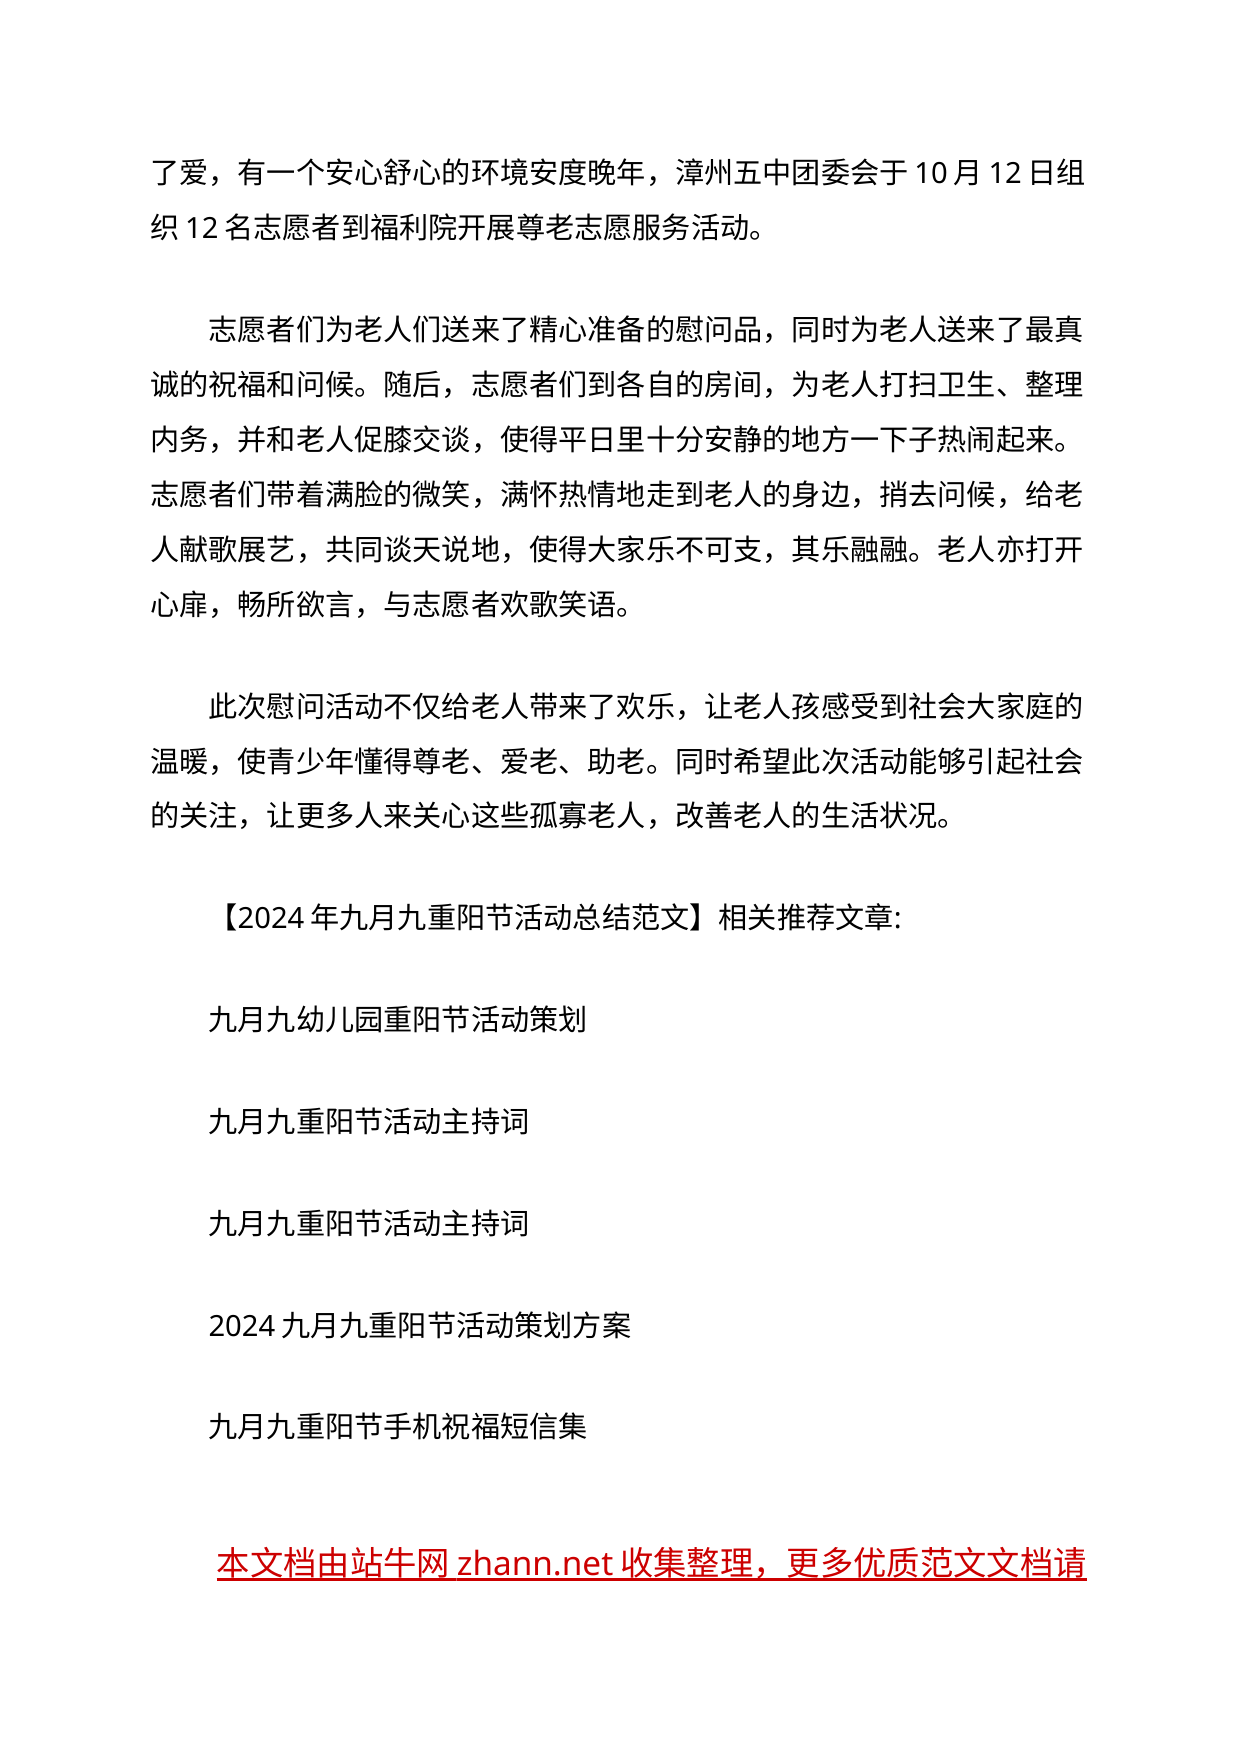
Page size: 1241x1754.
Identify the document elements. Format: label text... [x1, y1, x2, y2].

text 九月九重阳节活动主持词 [150, 1200, 1090, 1243]
text 志愿者们为老人们送来了精心准备的慰问品，同时为老人送来了最真诚的祝福和问候。随后，志愿者们到各自的房间，为老人打扫卫生、整理内务，并和老人促膝交谈，使得平日里十分安静的地方一下子热闹起来。志愿者们带着满脸的微笑，满怀热情地走到老人的身边，捎去问候，给老人献歌展艺，共同谈天说地，使得大家乐不可支，其乐融融。老人亦打开心扉，畅所欲言，与志愿者欢歌笑语。 [150, 307, 1090, 624]
text 九月九重阳节活动主持词 [150, 1098, 1090, 1141]
text 【2024年九月九重阳节活动总结范文】相关推荐文章: [150, 895, 1090, 937]
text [150, 150, 1090, 247]
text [150, 1537, 1090, 1586]
text 此次慰问活动不仅给老人带来了欢乐，让老人孩感受到社会大家庭的温暖，使青少年懂得尊老、爱老、助老。同时希望此次活动能够引起社会的关注，让更多人来关心这些孤寡老人，改善老人的生活状况。 [150, 683, 1090, 835]
text 九月九重阳节手机祝福短信集 [150, 1404, 1090, 1446]
text 九月九幼儿园重阳节活动策划 [150, 997, 1090, 1039]
text 2024九月九重阳节活动策划方案 [150, 1302, 1090, 1344]
